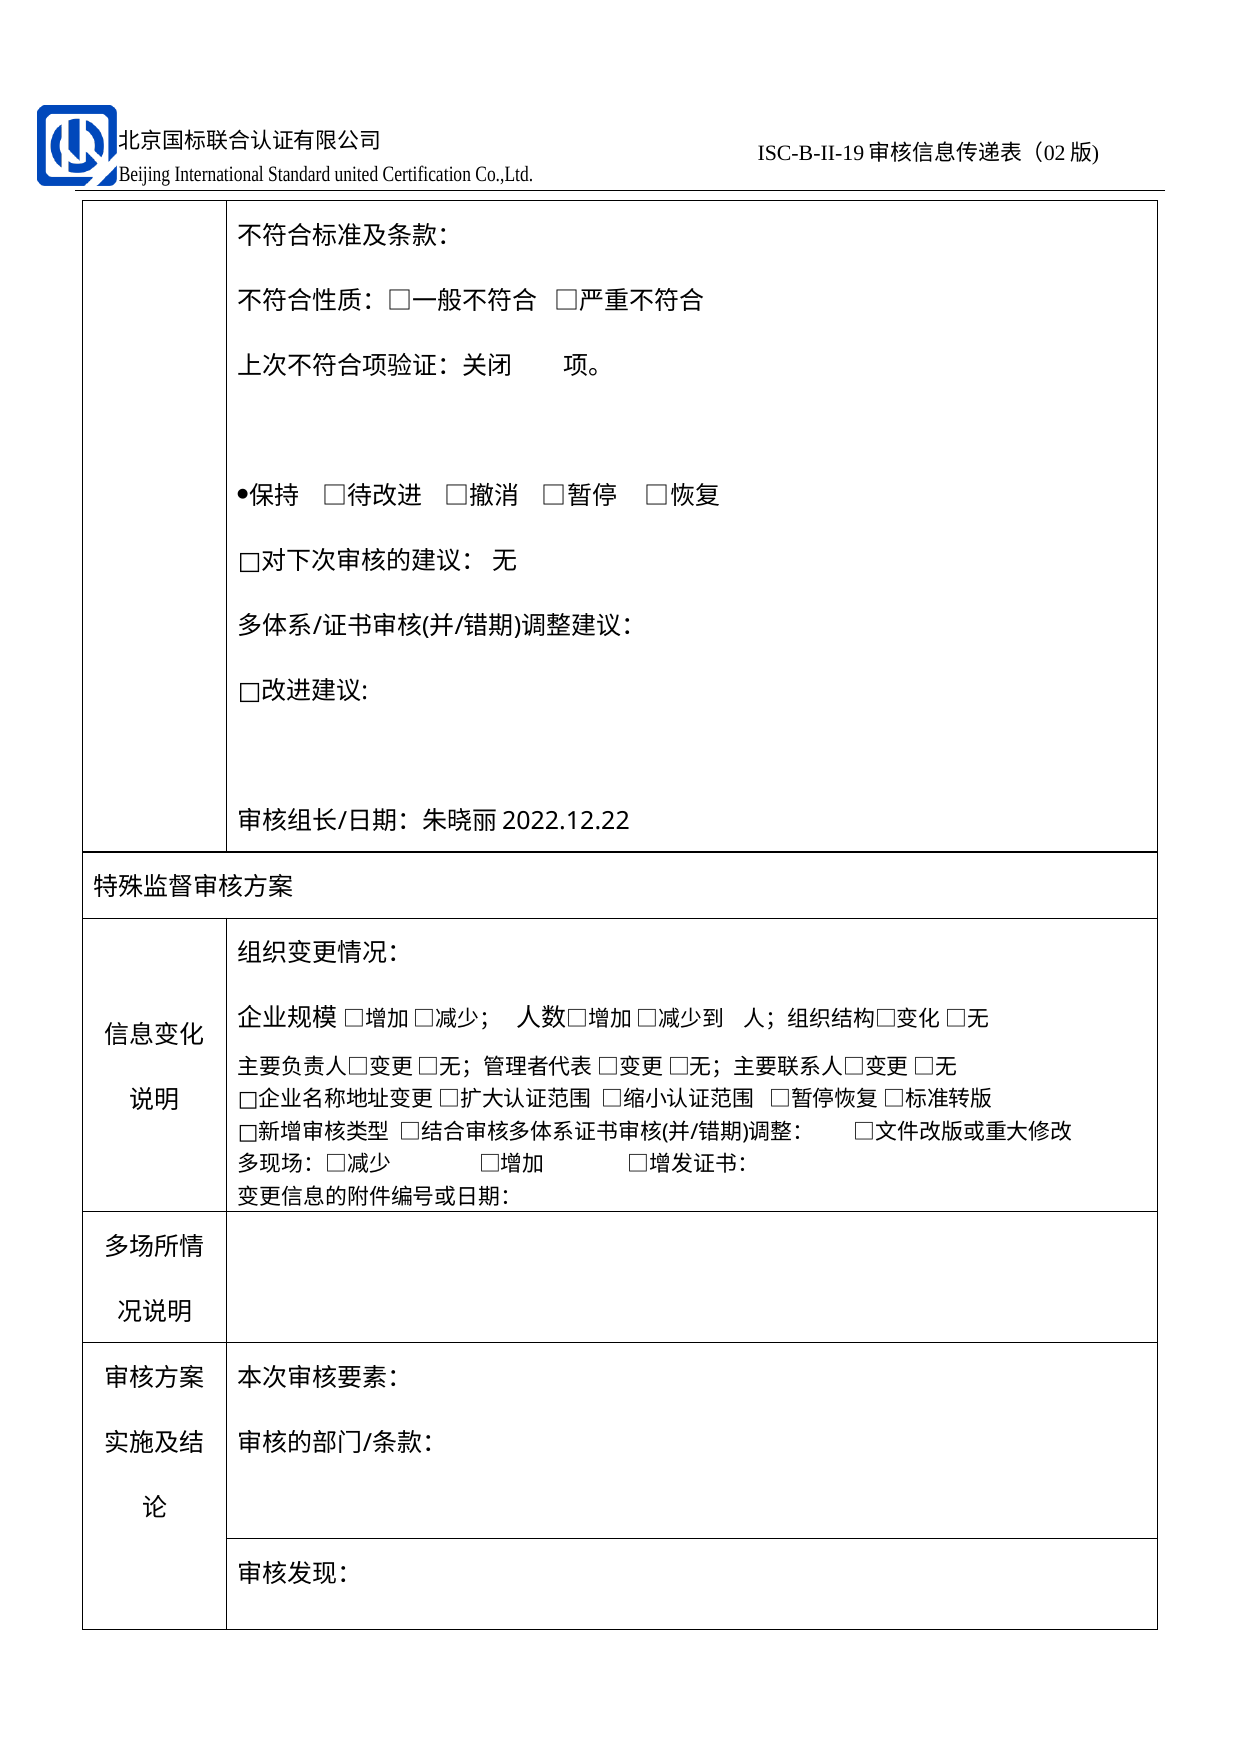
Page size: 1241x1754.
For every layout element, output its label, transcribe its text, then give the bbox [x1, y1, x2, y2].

table_cell [83, 201, 226, 851]
table_cell 特殊监督审核方案 [83, 853, 1157, 917]
picture [37, 105, 117, 186]
table_cell 审核方案实施及结论 [83, 1343, 226, 1629]
table_cell 本次审核要素： 审核的部门/条款： [227, 1343, 1157, 1538]
table_cell 信息变化说明 [83, 919, 226, 1211]
table_cell 组织变更情况： 企业规模 □增加 □减少； 人数□增加 □减少到 人；组织结构□变化 □无 主要负责人□变更 □无；管理者代表 □变更 □无；主要联系人□变更 □无 □企业名称地址变更 □扩大认证范围 □缩小认证范围 □暂停恢复 □标准转版 □新增审核类型 □结合审核多体系证书审核(并/错期)调整： □文件改版或重大修改 多现场：□减少 □增加 □增发证书： 变更信息的附件编号或日期： [227, 919, 1157, 1211]
table_cell [227, 1212, 1157, 1342]
table_cell 审核发现： 不符合 项 分布部门： 不符合标准及条款： 不符合性质：□一般不符合 □严重不符合 上次不符合项验证：关闭 项。 □保持 □待改进 □撤消 □暂停 □恢复 □对下次审核的建议： 多体系/证书审核(并/错期)调整建议： □改进建议: 审核组长/日期： [227, 1539, 1157, 1629]
table_cell 多场所情况说明 [83, 1212, 226, 1342]
